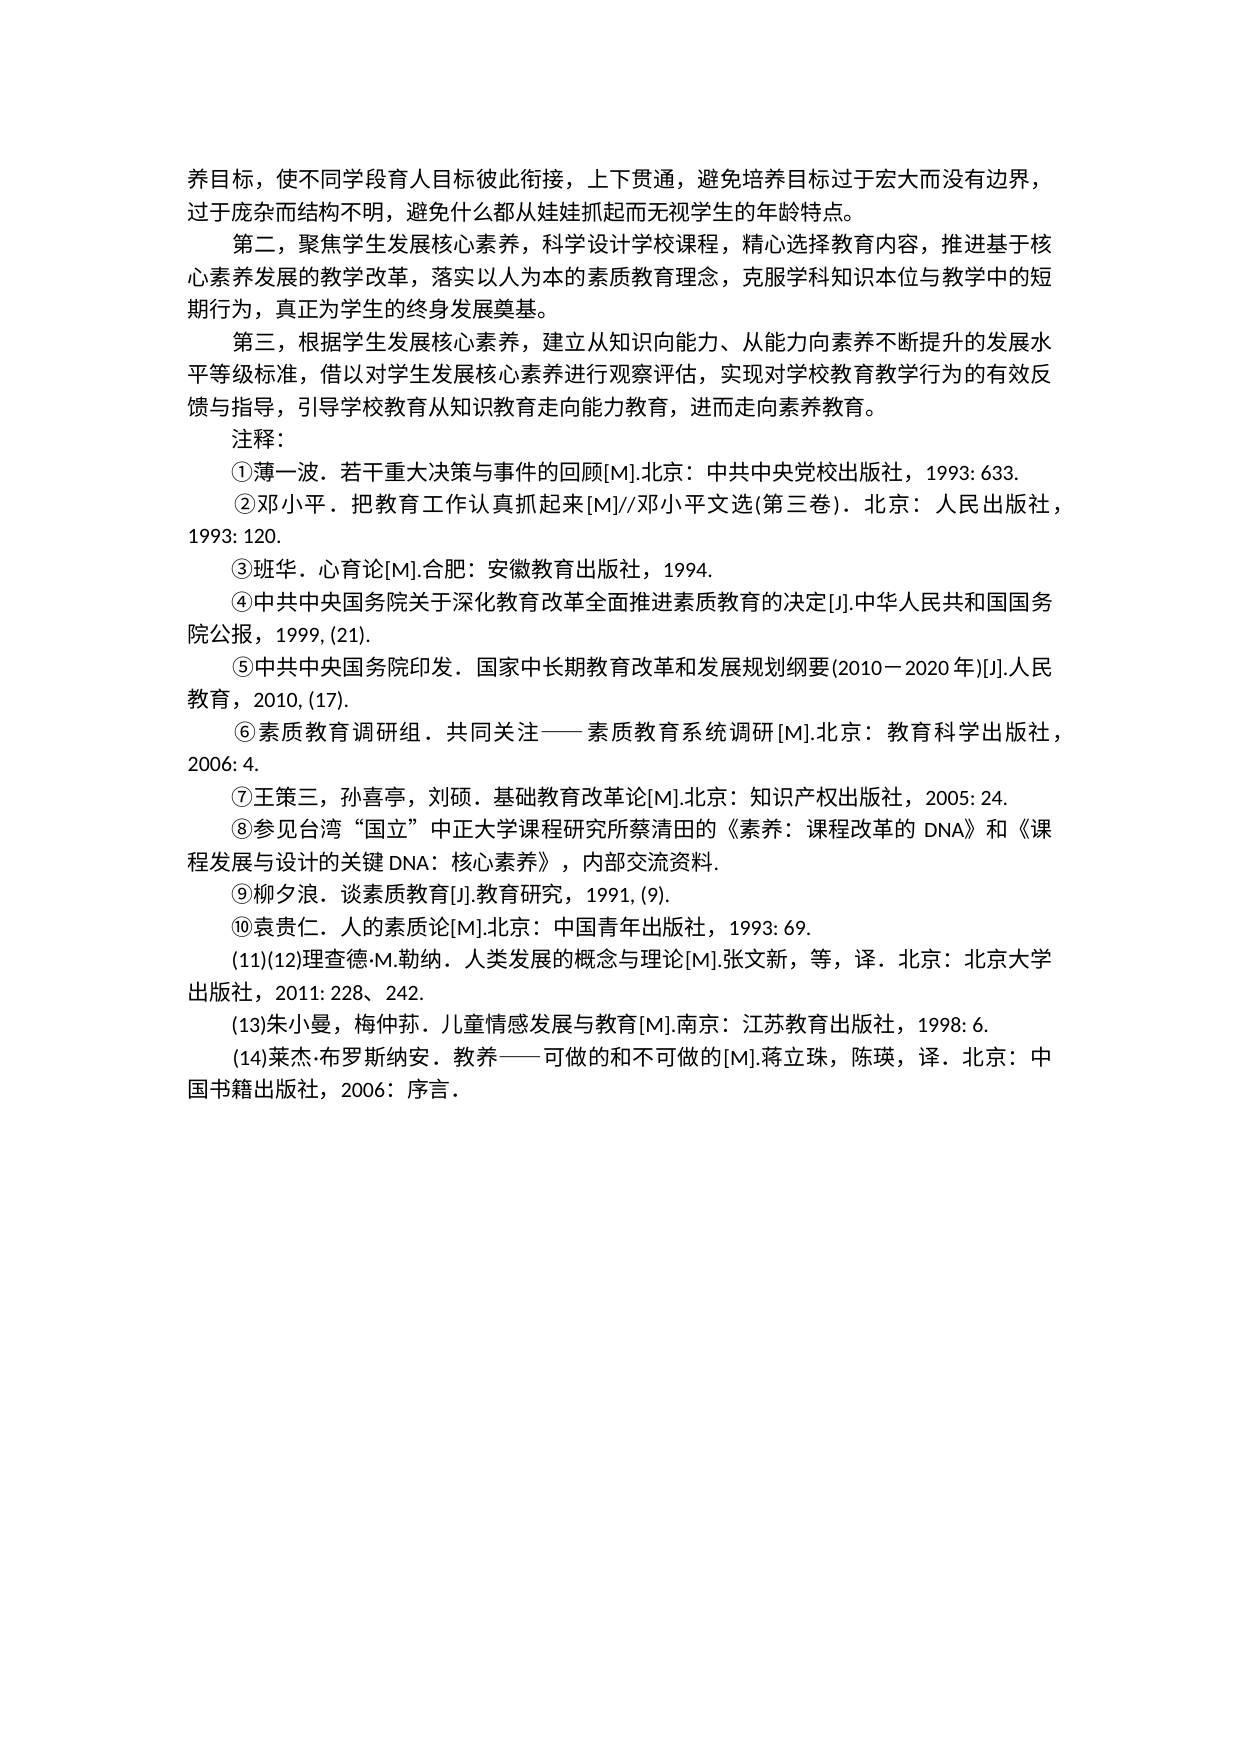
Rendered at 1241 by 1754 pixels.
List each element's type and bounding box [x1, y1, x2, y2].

text [187, 162, 1053, 1104]
